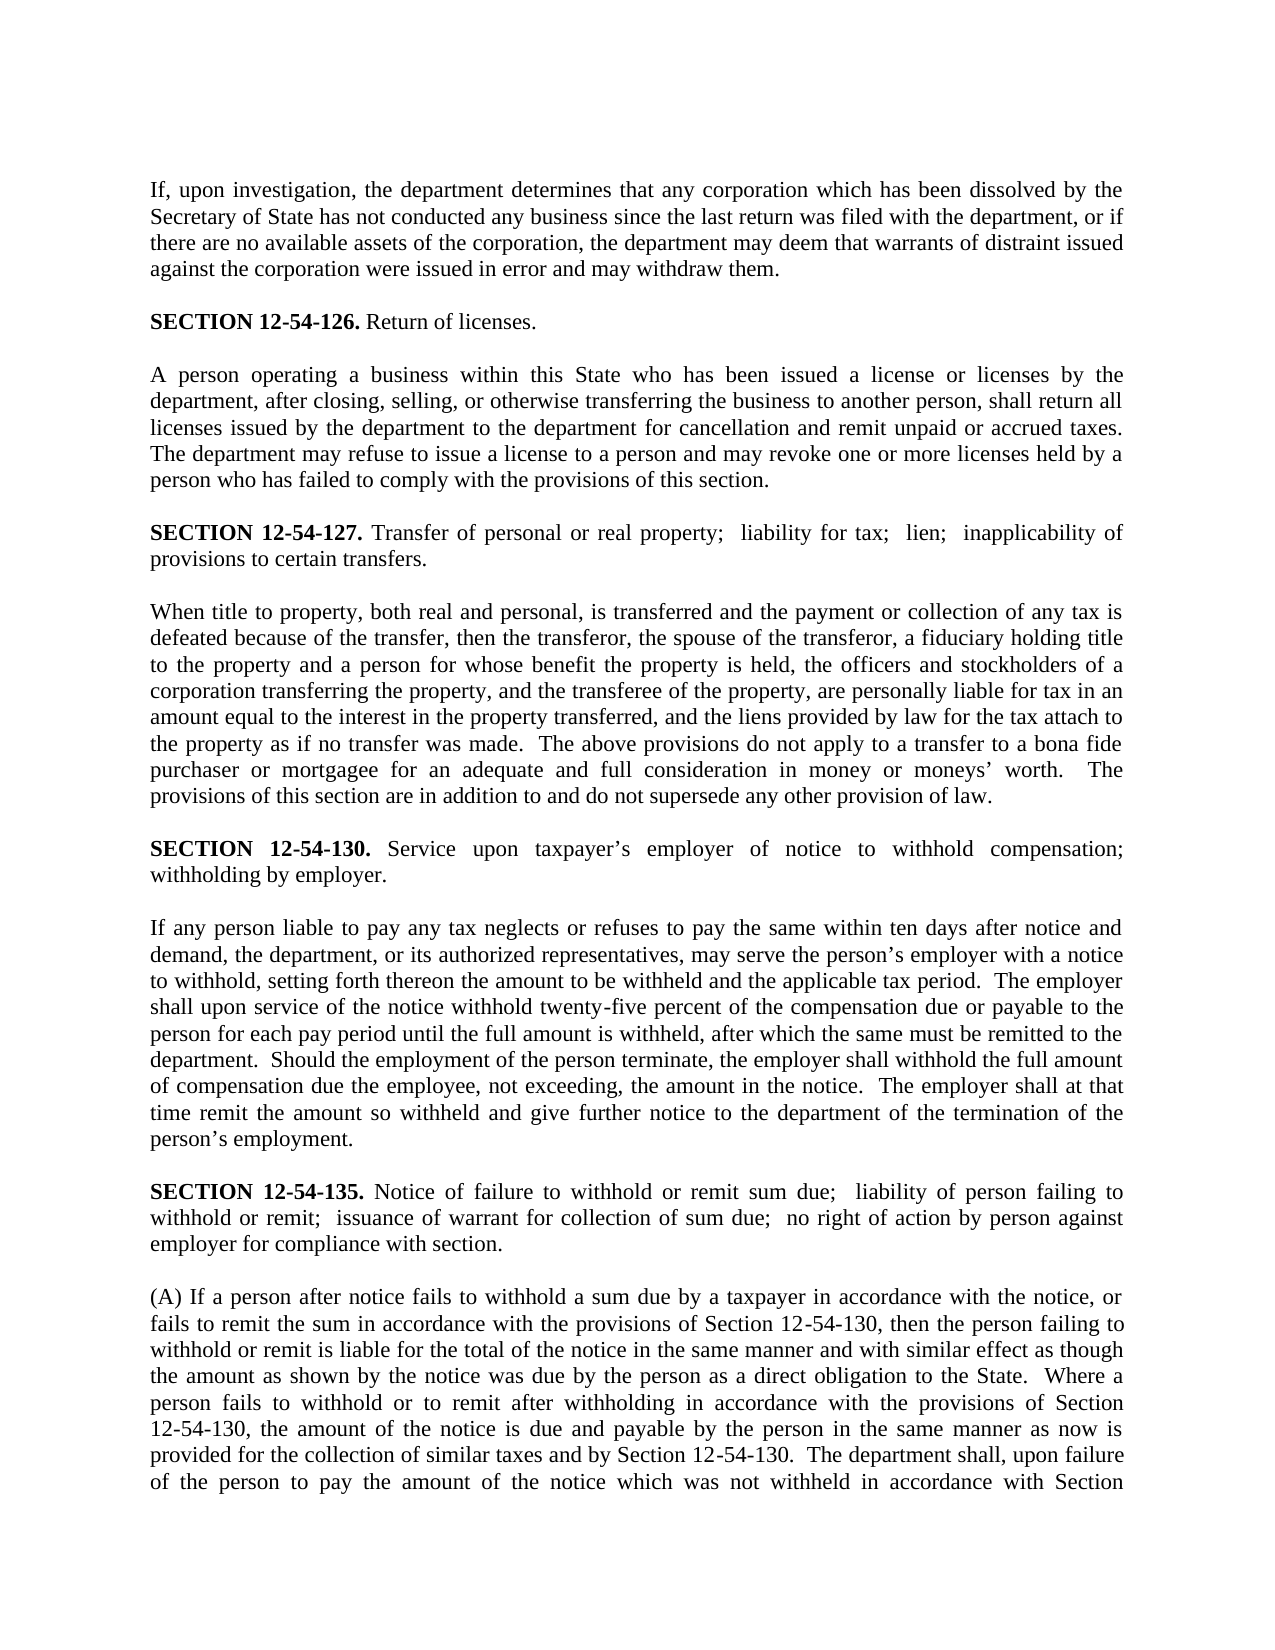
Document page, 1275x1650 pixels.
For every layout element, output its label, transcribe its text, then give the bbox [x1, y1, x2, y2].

text If, upon investigation, the department determines that any corporation which has been dissolved by the Secretary of State has not conducted any business since the last return was filed with the department, or if there are no available assets of the corporation, the department may deem that warrants of distraint issued against the corporation were issued in error and may withdraw them. [150, 176, 1125, 282]
text SECTION 12-54-135. Notice of failure to withhold or remit sum due; liability of person failing to withhold or remit; issuance of warrant for collection of sum due; no right of action by person against employer for compliance with section. [150, 1178, 1125, 1257]
text When title to property, both real and personal, is transferred and the payment or collection of any tax is defeated because of the transfer, then the transferor, the spouse of the transferor, a fiduciary holding title to the property and a person for whose benefit the property is held, the officers and stockholders of a corporation transferring the property, and the transferee of the property, are personally liable for tax in an amount equal to the interest in the property transferred, and the liens provided by law for the tax attach to the property as if no transfer was made. The above provisions do not apply to a transfer to a bona fide purchaser or mortgagee for an adequate and full consideration in money or moneys’ worth. The provisions of this section are in addition to and do not supersede any other provision of law. [150, 598, 1125, 809]
text SECTION 12-54-130. Service upon taxpayer’s employer of notice to withhold compensation; withholding by employer. [150, 835, 1125, 888]
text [150, 1283, 1125, 1494]
text SECTION 12-54-126. Return of licenses. [150, 308, 1125, 334]
text A person operating a business within this State who has been issued a license or licenses by the department, after closing, selling, or otherwise transferring the business to another person, shall return all licenses issued by the department to the department for cancellation and remit unpaid or accrued taxes. The department may refuse to issue a license to a person and may revoke one or more licenses held by a person who has failed to comply with the provisions of this section. [150, 361, 1125, 493]
text SECTION 12-54-127. Transfer of personal or real property; liability for tax; lien; inapplicability of provisions to certain transfers. [150, 519, 1125, 572]
text If any person liable to pay any tax neglects or refuses to pay the same within ten days after notice and demand, the department, or its authorized representatives, may serve the person’s employer with a notice to withhold, setting forth thereon the amount to be withheld and the applicable tax period. The employer shall upon service of the notice withhold twenty-five percent of the compensation due or payable to the person for each pay period until the full amount is withheld, after which the same must be remitted to the department. Should the employment of the person terminate, the employer shall withhold the full amount of compensation due the employee, not exceeding, the amount in the notice. The employer shall at that time remit the amount so withheld and give further notice to the department of the termination of the person’s employment. [150, 914, 1125, 1151]
